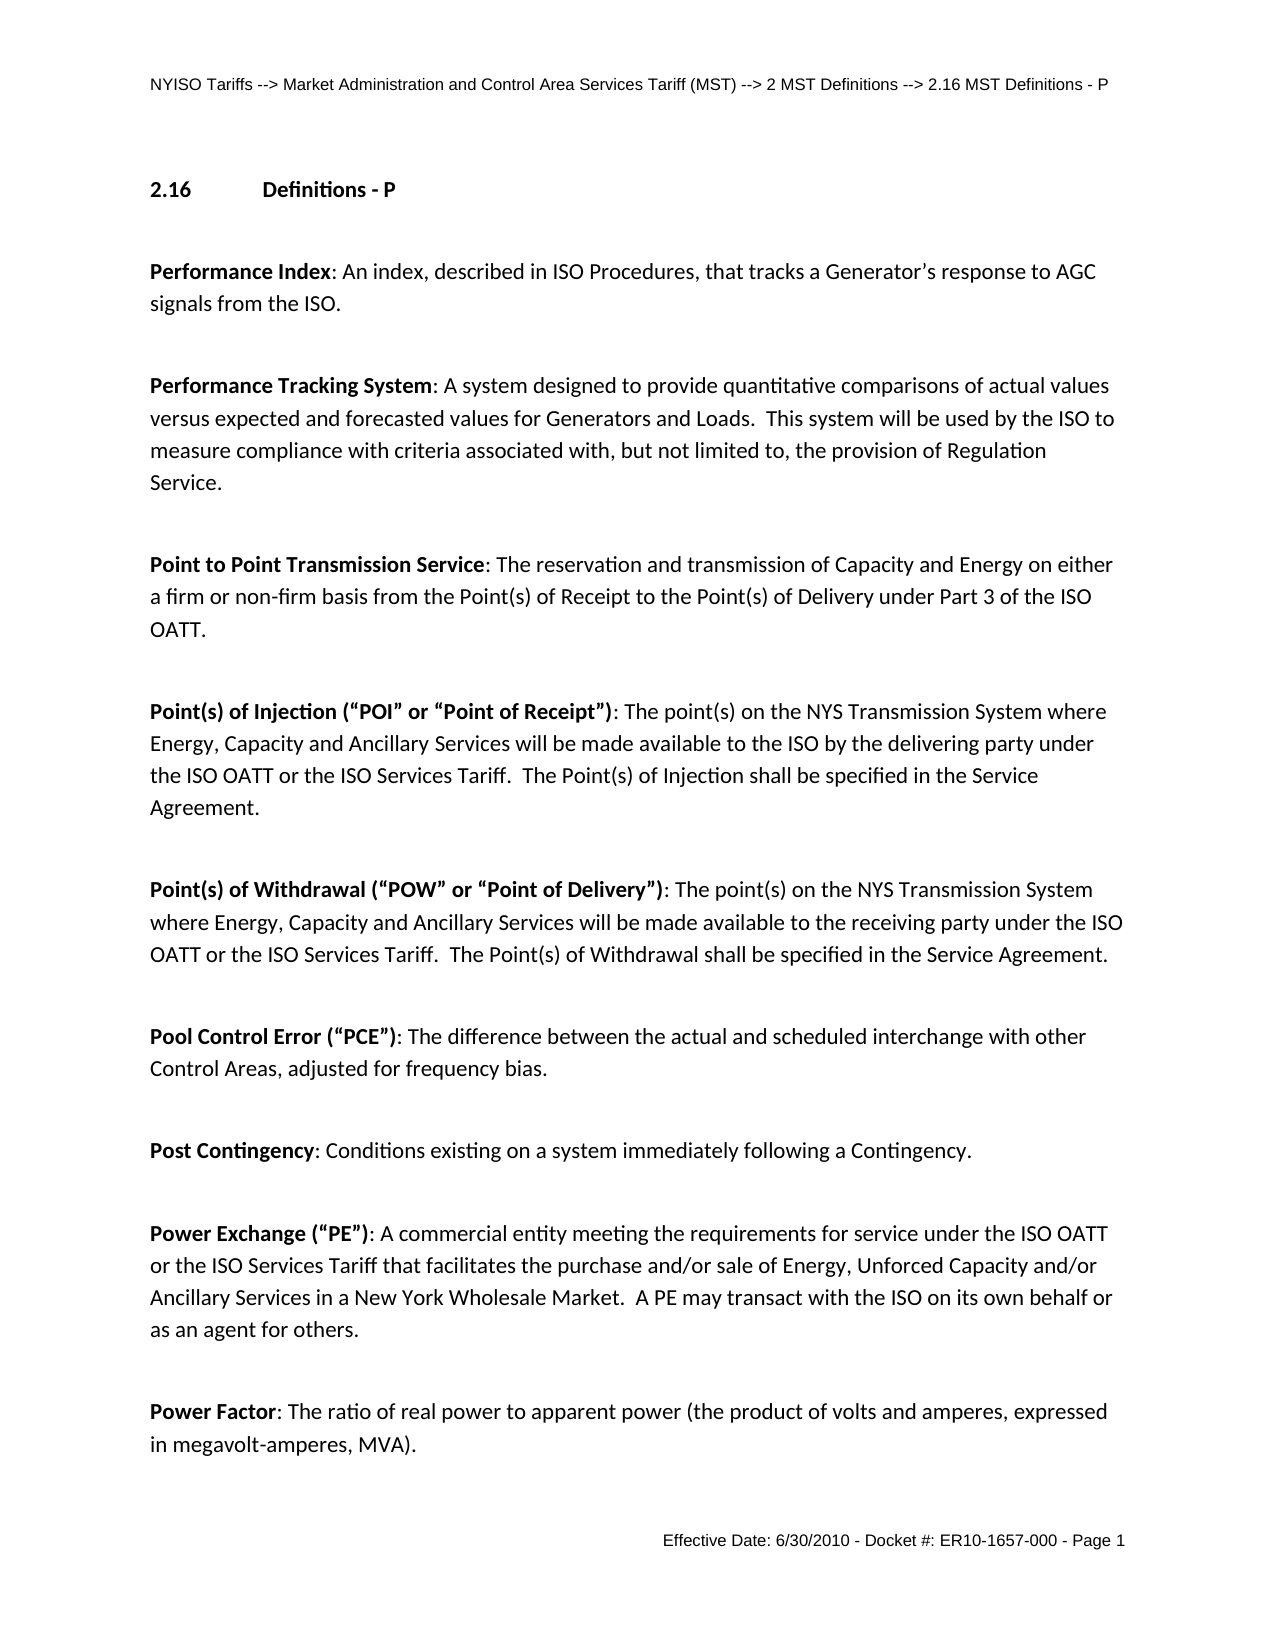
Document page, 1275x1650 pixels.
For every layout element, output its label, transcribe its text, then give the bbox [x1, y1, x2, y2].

subtitle 2.16 Definitions - P [150, 175, 1123, 203]
text Power Exchange (“PE”): A commercial entity meeting the requirements for service under the ISO OATT or the ISO Services Tariff that facilitates the purchase and/or sale of Energy, Unforced Capacity and/or Ancillary Services in a New York Wholesale Market. A PE may transact with the ISO on its own behalf or as an agent for others. [150, 1219, 1125, 1343]
text Point(s) of Injection (“POI” or “Point of Receipt”): The point(s) on the NYS Transmission System where Energy, Capacity and Ancillary Services will be made available to the ISO by the delivering party under the ISO OATT or the ISO Services Tariff. The Point(s) of Injection shall be specified in the Service Agreement. [150, 697, 1125, 821]
text Point(s) of Withdrawal (“POW” or “Point of Delivery”): The point(s) on the NYS Transmission System where Energy, Capacity and Ancillary Services will be made available to the receiving party under the ISO OATT or the ISO Services Tariff. The Point(s) of Withdrawal shall be specified in the Service Agreement. [150, 876, 1125, 968]
text Post Contingency: Conditions existing on a system immediately following a Contingency. [150, 1137, 1125, 1164]
text Power Factor: The ratio of real power to apparent power (the product of volts and amperes, expressed in megavolt-amperes, MVA). [150, 1397, 1125, 1458]
text Point to Point Transmission Service: The reservation and transmission of Capacity and Energy on either a firm or non-firm basis from the Point(s) of Receipt to the Point(s) of Delivery under Part 3 of the ISO OATT. [150, 550, 1125, 643]
text Pool Control Error (“PCE”): The difference between the actual and scheduled interchange with other Control Areas, adjusted for frequency bias. [150, 1022, 1125, 1082]
text Performance Tracking System: A system designed to provide quantitative comparisons of actual values versus expected and forecasted values for Generators and Loads. This system will be used by the ISO to measure compliance with criteria associated with, but not limited to, the provision of Regulation Service. [150, 372, 1125, 496]
text Performance Index: An index, described in ISO Procedures, that tracks a Generator’s response to AGC signals from the ISO. [150, 257, 1125, 317]
